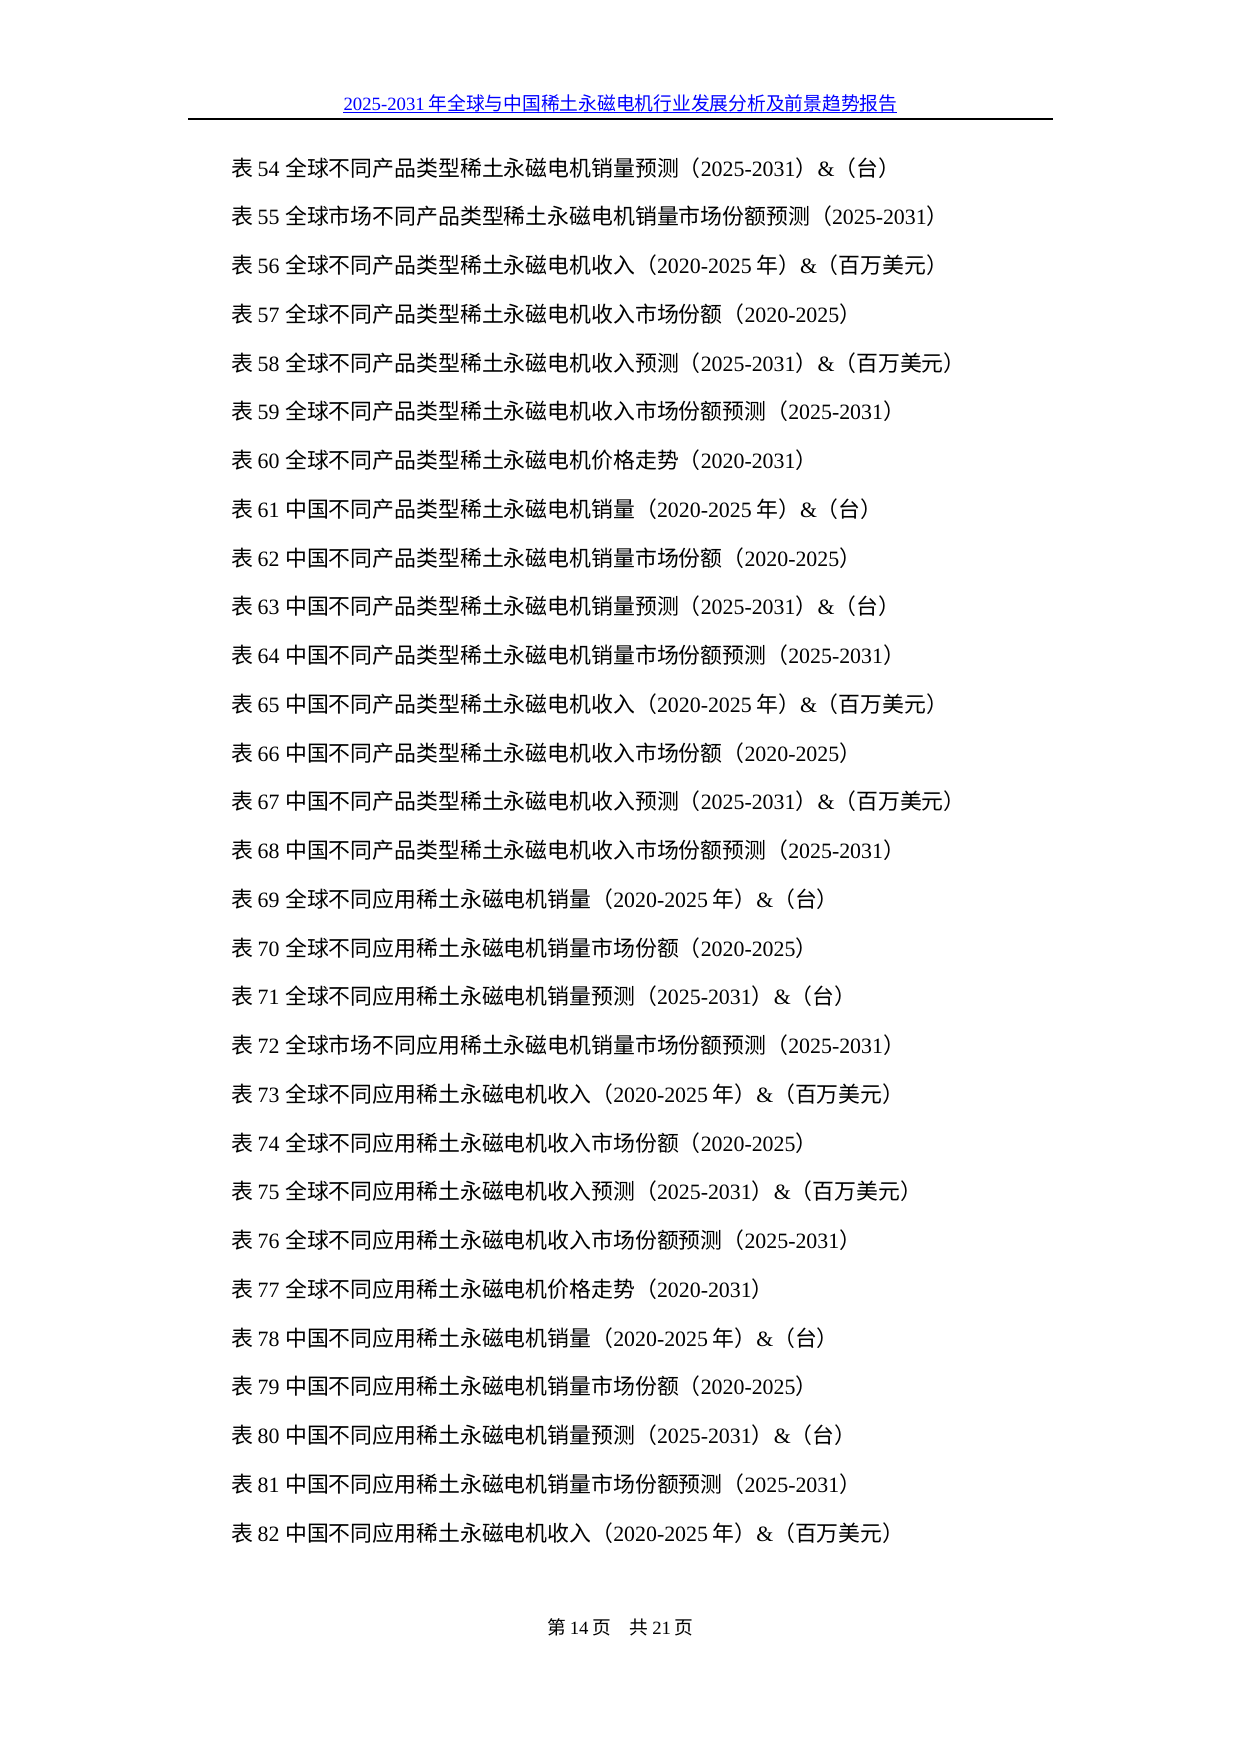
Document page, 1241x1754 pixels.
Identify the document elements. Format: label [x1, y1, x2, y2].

text [187, 150, 1053, 1548]
